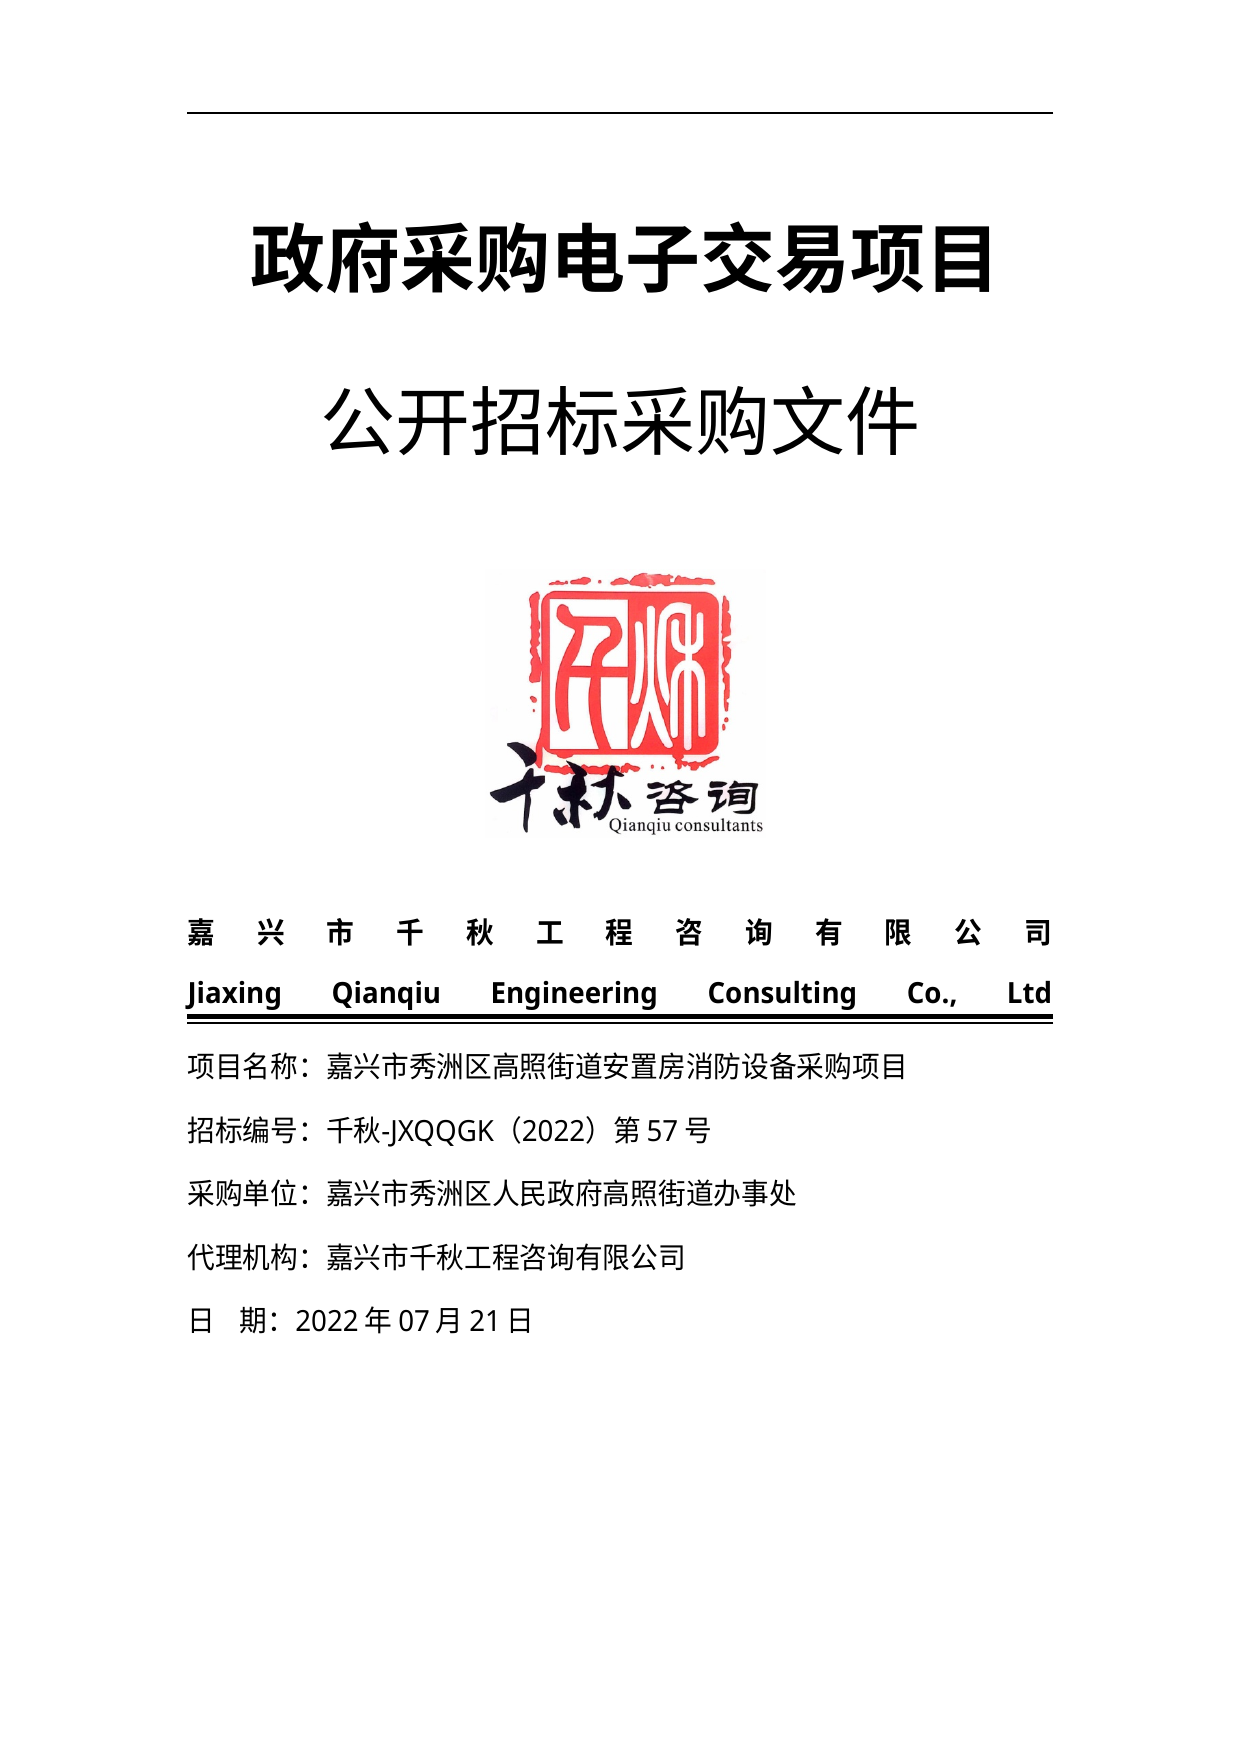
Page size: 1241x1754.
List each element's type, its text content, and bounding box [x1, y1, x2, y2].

text 政府采购电子交易项目 [143, 199, 1107, 308]
text 招标编号：千秋-JXQQGK（2022）第57号 [187, 1107, 1053, 1149]
text 项目名称：嘉兴市秀洲区高照街道安置房消防设备采购项目 [187, 1044, 1073, 1086]
text 代理机构：嘉兴市千秋工程咨询有限公司 [187, 1234, 1053, 1276]
text 公开招标采购文件 [187, 362, 1053, 471]
text 嘉兴市千秋工程咨询有限公司 [187, 909, 1053, 952]
picture [484, 569, 766, 838]
text 日 期：2022年07月21日 [187, 1298, 1053, 1340]
text Jiaxing Qianqiu Engineering Consulting Co., Ltd [187, 973, 1053, 1014]
text 采购单位：嘉兴市秀洲区人民政府高照街道办事处 [187, 1171, 1053, 1213]
